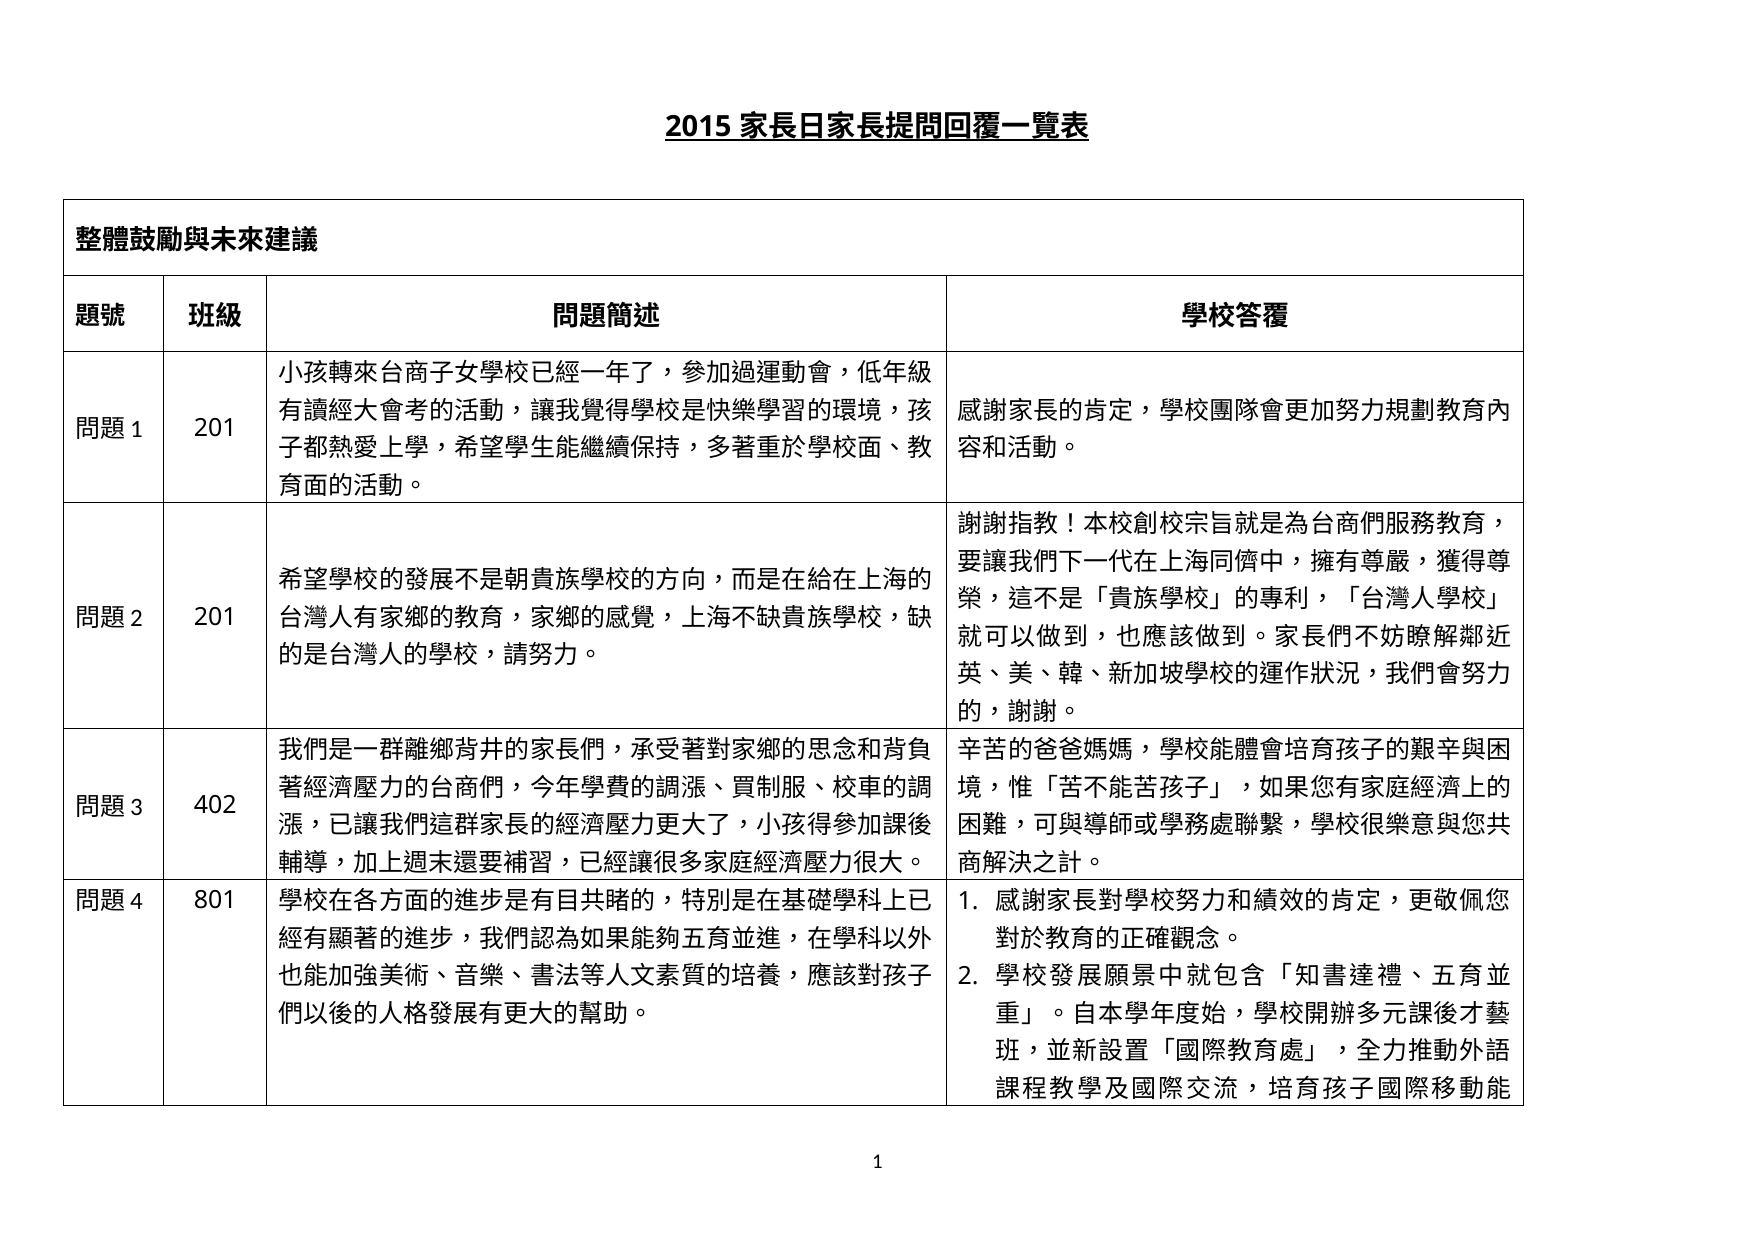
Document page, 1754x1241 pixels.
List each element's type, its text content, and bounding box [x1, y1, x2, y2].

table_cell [267, 880, 946, 1105]
table_cell 學校答覆 [947, 276, 1523, 351]
table_cell 問題2 [64, 503, 163, 728]
table_cell 小孩轉來台商子女學校已經一年了，參加過運動會，低年級有讀經大會考的活動，讓我覺得學校是快樂學習的環境，孩子都熱愛上學，希望學生能繼續保持，多著重於學校面、教育面的活動。 [267, 352, 946, 502]
table_header 整體鼓勵與未來建議 [64, 200, 1523, 275]
table_cell 感謝家長的肯定，學校團隊會更加努力規劃教育內容和活動。 [947, 352, 1523, 502]
text 2015 家長日家長提問回覆一覽表 [75, 86, 1679, 161]
table_cell 問題4 [64, 880, 163, 1105]
table_cell 班級 [164, 276, 266, 351]
table_cell 問題3 [64, 729, 163, 879]
table_cell 402 [164, 729, 266, 879]
table_cell 201 [164, 352, 266, 502]
table_cell 問題簡述 [267, 276, 946, 351]
table_cell 我們是一群離鄉背井的家長們，承受著對家鄉的思念和背負著經濟壓力的台商們，今年學費的調漲、買制服、校車的調漲，已讓我們這群家長的經濟壓力更大了，小孩得參加課後輔導，加上週末還要補習，已經讓很多家庭經濟壓力很大。 [267, 729, 946, 879]
table_cell 問題1 [64, 352, 163, 502]
table_cell 謝謝指教！本校創校宗旨就是為台商們服務教育，要讓我們下一代在上海同儕中，擁有尊嚴，獲得尊榮，這不是「貴族學校」的專利，「台灣人學校」就可以做到，也應該做到。家長們不妨瞭解鄰近英、美、韓、新加坡學校的運作狀況，我們會努力的，謝謝。 [947, 503, 1523, 728]
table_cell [947, 880, 1523, 1105]
table_cell 801 [164, 880, 266, 1105]
table_cell 辛苦的爸爸媽媽，學校能體會培育孩子的艱辛與困境，惟「苦不能苦孩子」，如果您有家庭經濟上的困難，可與導師或學務處聯繫，學校很樂意與您共商解決之計。 [947, 729, 1523, 879]
table_cell 題號 [64, 276, 163, 351]
table_cell 201 [164, 503, 266, 728]
table_cell 希望學校的發展不是朝貴族學校的方向，而是在給在上海的台灣人有家鄉的教育，家鄉的感覺，上海不缺貴族學校，缺的是台灣人的學校，請努力。 [267, 503, 946, 728]
